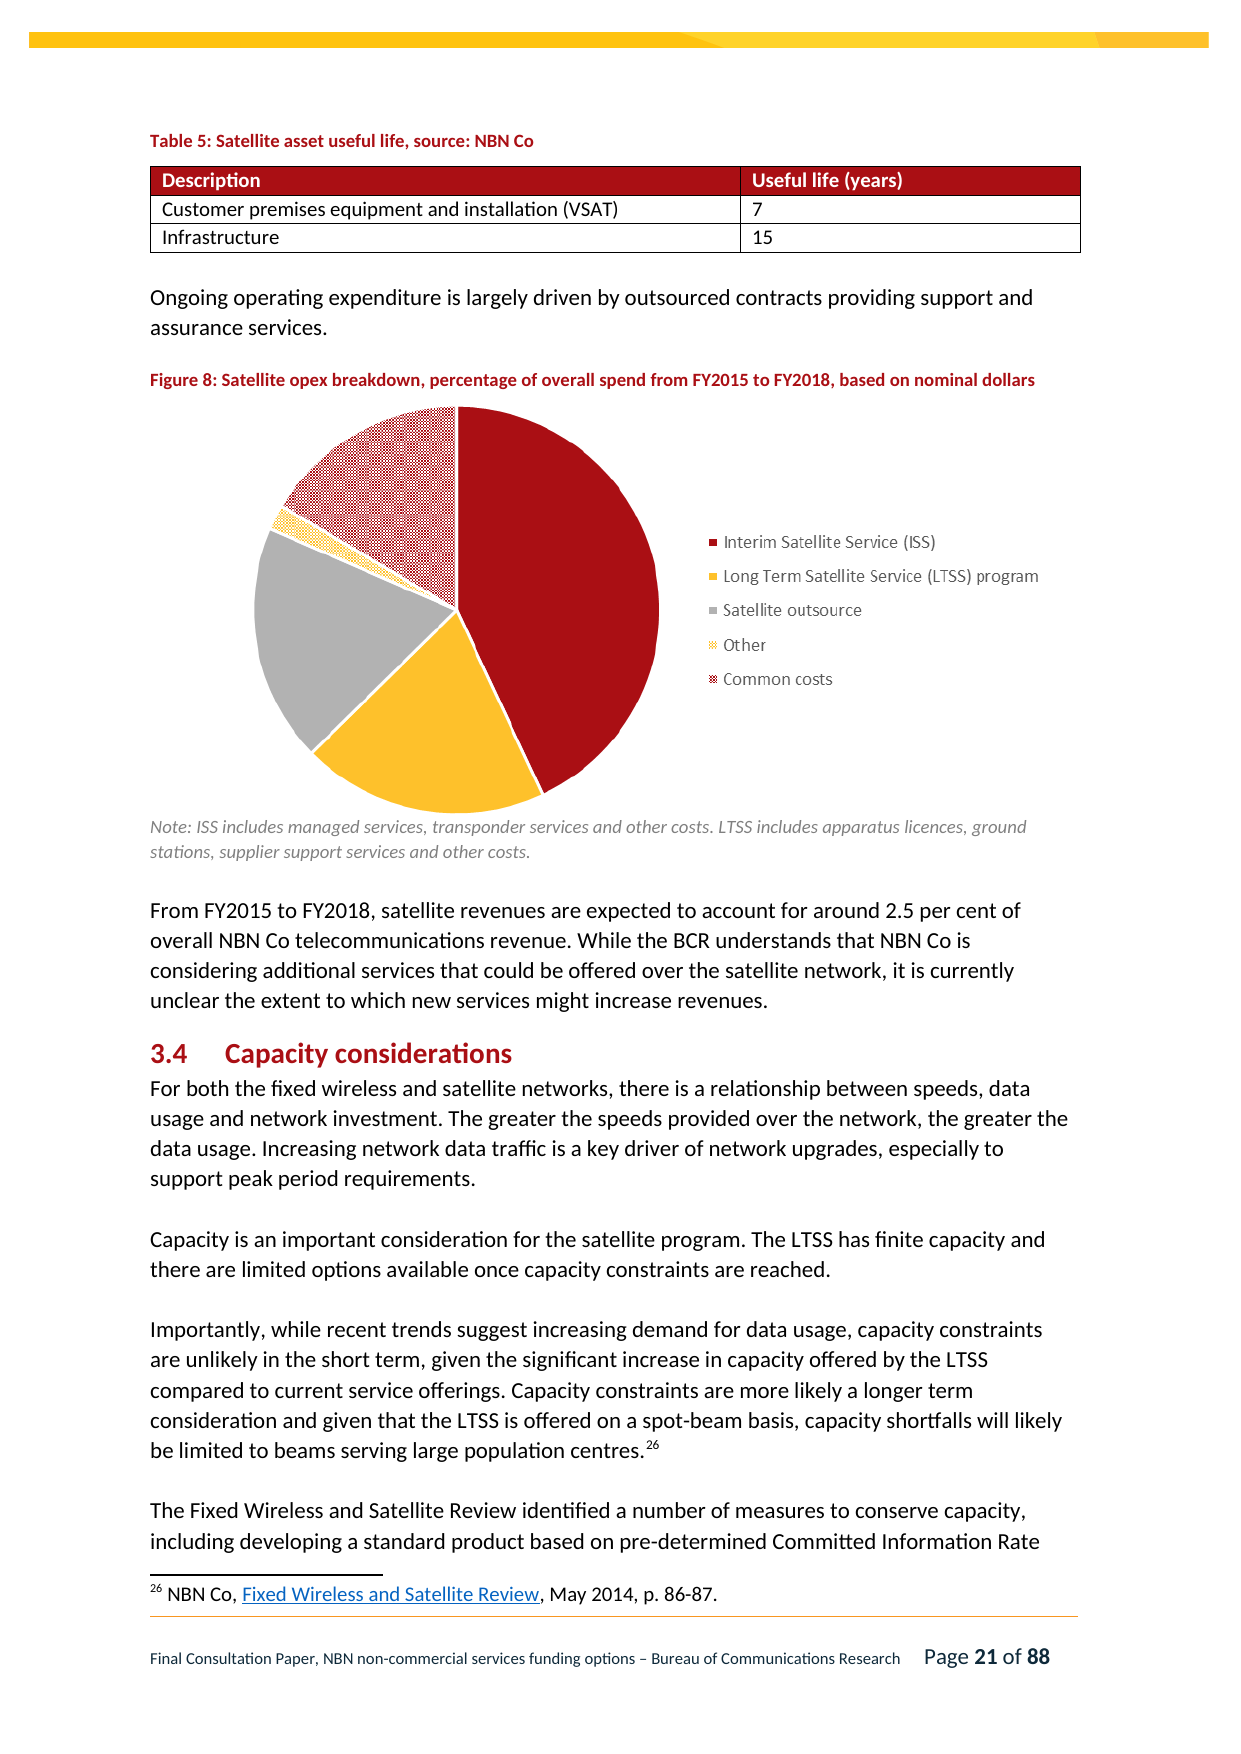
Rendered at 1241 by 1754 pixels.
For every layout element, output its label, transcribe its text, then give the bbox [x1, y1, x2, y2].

table_header Description [151, 167, 740, 195]
text From FY2015 to FY2018, satellite revenues are expected to account for around 2.5 per cent of overall NBN Co telecommunications revenue. While the BCR understands that NBN Co is considering additional services that could be offered over the satellite network, it is currently unclear the extent to which new services might increase revenues. [150, 896, 1078, 1014]
text Figure 8: Satellite opex breakdown, percentage of overall spend from FY2015 to FY2018, based on nominal dollars [150, 368, 1078, 391]
picture [150, 405, 1053, 814]
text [150, 1497, 1078, 1555]
text Capacity is an important consideration for the satellite program. The LTSS has finite capacity and there are limited options available once capacity constraints are reached. [150, 1225, 1078, 1283]
table_cell Infrastructure [151, 224, 740, 252]
text For both the fixed wireless and satellite networks, there is a relationship between speeds, data usage and network investment. The greater the speeds provided over the network, the greater the data usage. Increasing network data traffic is a key driver of network upgrades, especially to support peak period requirements. [150, 1074, 1078, 1192]
table_cell 7 [741, 196, 1080, 223]
table_cell Customer premises equipment and installation (VSAT) [151, 196, 740, 223]
table_header Useful life (years) [741, 167, 1080, 195]
text Importantly, while recent trends suggest increasing demand for data usage, capacity constraints are unlikely in the short term, given the significant increase in capacity offered by the LTSS compared to current service offerings. Capacity constraints are more likely a longer term consideration and given that the LTSS is offered on a spot-beam basis, capacity shortfalls will likely be limited to beams serving large population centres. [150, 1315, 1078, 1464]
picture [0, 32, 1237, 48]
subtitle 3.4 Capacity considerations [150, 1035, 1078, 1071]
text Table 5: Satellite asset useful life, source: NBN Co [150, 129, 1078, 152]
text Ongoing operating expenditure is largely driven by outsourced contracts providing support and assurance services. [150, 283, 1078, 341]
table_cell 15 [741, 224, 1080, 252]
